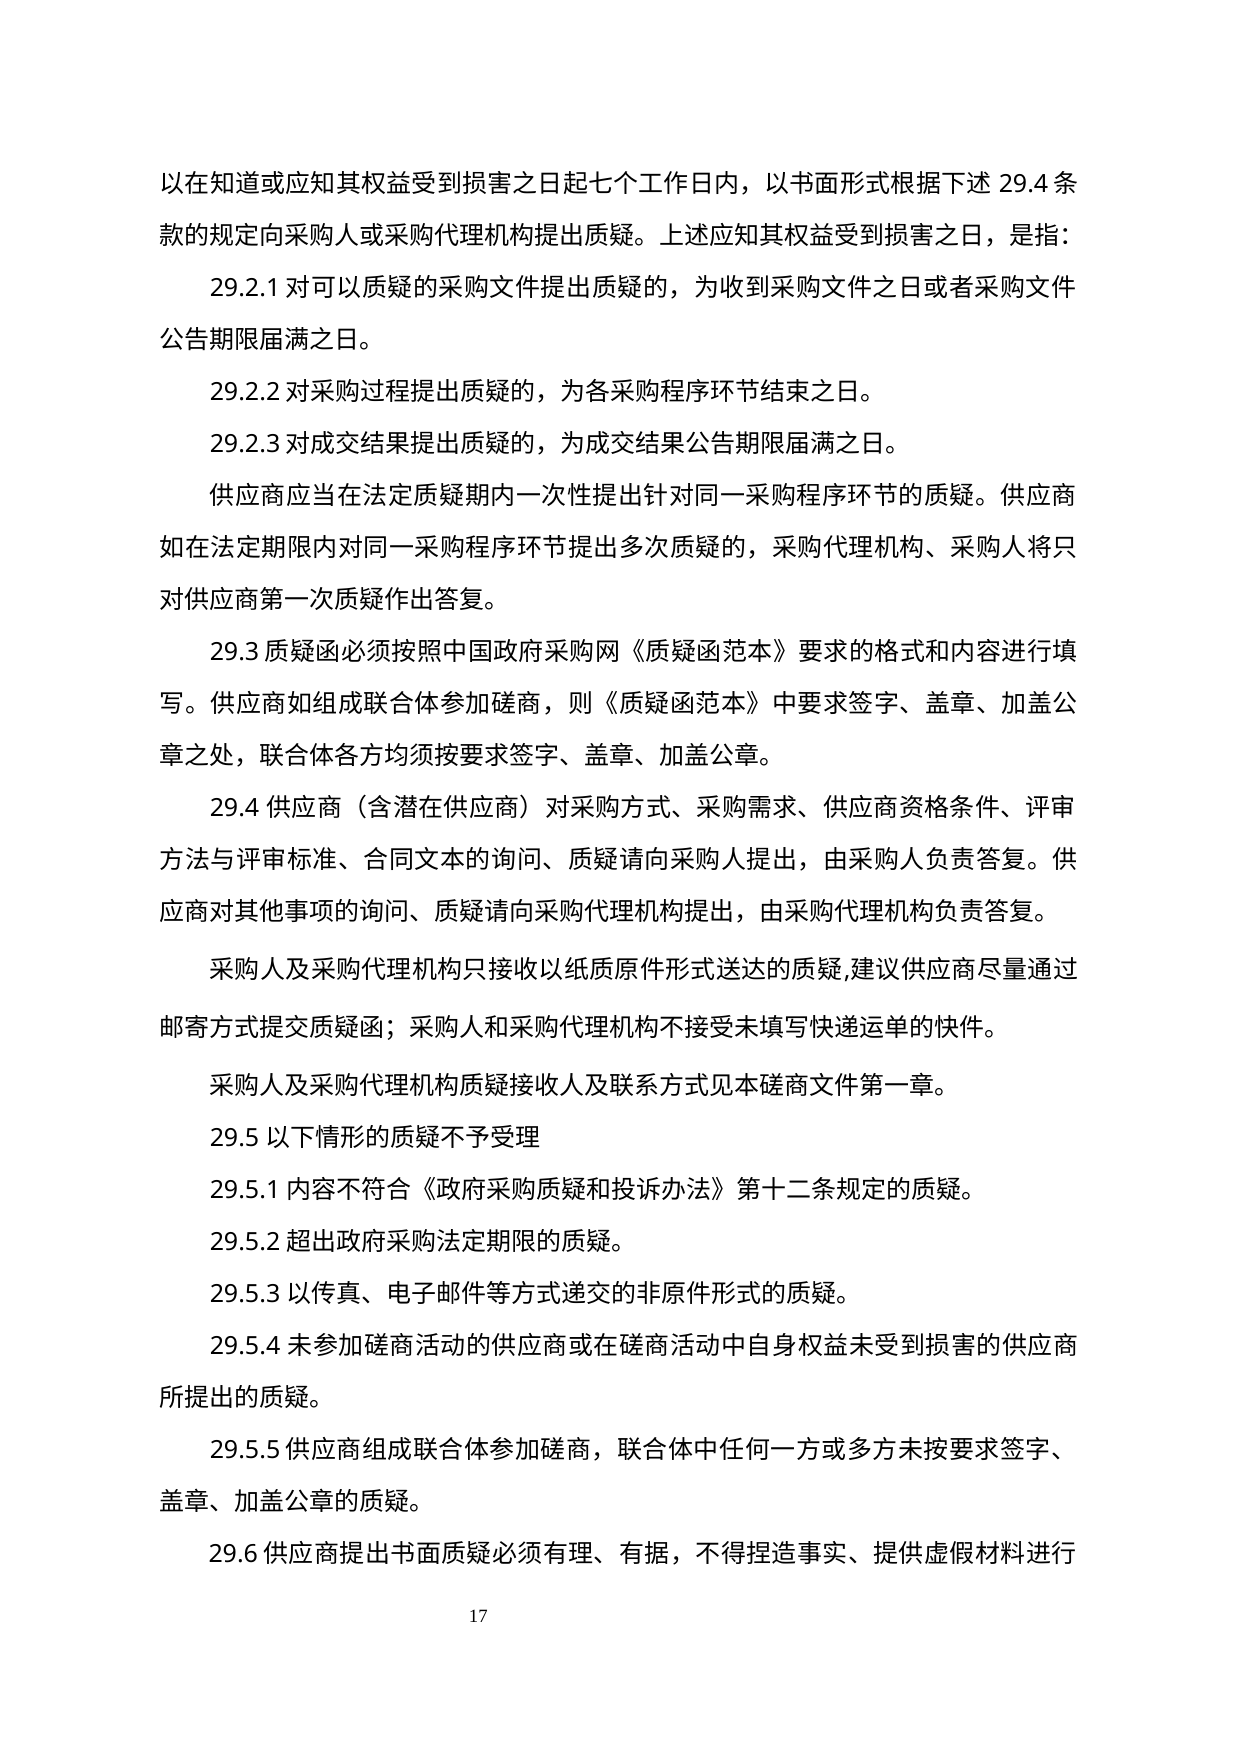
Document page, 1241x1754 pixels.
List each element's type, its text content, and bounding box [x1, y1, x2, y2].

text 29.5.2 超出政府采购法定期限的质疑。 [159, 1206, 1078, 1258]
text 供应商应当在法定质疑期内一次性提出针对同一采购程序环节的质疑。供应商如在法定期限内对同一采购程序环节提出多次质疑的，采购代理机构、采购人将只对供应商第一次质疑作出答复。 [159, 459, 1078, 616]
text 29.2.3对成交结果提出质疑的，为成交结果公告期限届满之日。 [159, 408, 1078, 459]
text 29.2.1对可以质疑的采购文件提出质疑的，为收到采购文件之日或者采购文件公告期限届满之日。 [159, 252, 1078, 356]
text 29.4 供应商（含潜在供应商）对采购方式、采购需求、供应商资格条件、评审方法与评审标准、合同文本的询问、质疑请向采购人提出，由采购人负责答复。供应商对其他事项的询问、质疑请向采购代理机构提出，由采购代理机构负责答复。 [159, 771, 1078, 927]
text 29.2.2对采购过程提出质疑的，为各采购程序环节结束之日。 [159, 356, 1078, 408]
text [159, 148, 1078, 252]
text 29.5.1 内容不符合《政府采购质疑和投诉办法》第十二条规定的质疑。 [159, 1154, 1078, 1206]
text 29.5.5供应商组成联合体参加磋商，联合体中任何一方或多方未按要求签字、盖章、加盖公章的质疑。 [159, 1414, 1078, 1518]
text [159, 1518, 1078, 1570]
text 29.5.4 未参加磋商活动的供应商或在磋商活动中自身权益未受到损害的供应商所提出的质疑。 [159, 1310, 1078, 1414]
text 采购人及采购代理机构质疑接收人及联系方式见本磋商文件第一章。 [159, 1044, 1078, 1102]
text 采购人及采购代理机构只接收以纸质原件形式送达的质疑,建议供应商尽量通过邮寄方式提交质疑函；采购人和采购代理机构不接受未填写快递运单的快件。 [159, 927, 1078, 1044]
text 29.5 以下情形的质疑不予受理 [159, 1102, 1078, 1154]
text 29.5.3 以传真、电子邮件等方式递交的非原件形式的质疑。 [159, 1258, 1078, 1310]
text 29.3质疑函必须按照中国政府采购网《质疑函范本》要求的格式和内容进行填写。供应商如组成联合体参加磋商，则《质疑函范本》中要求签字、盖章、加盖公章之处，联合体各方均须按要求签字、盖章、加盖公章。 [159, 616, 1078, 771]
